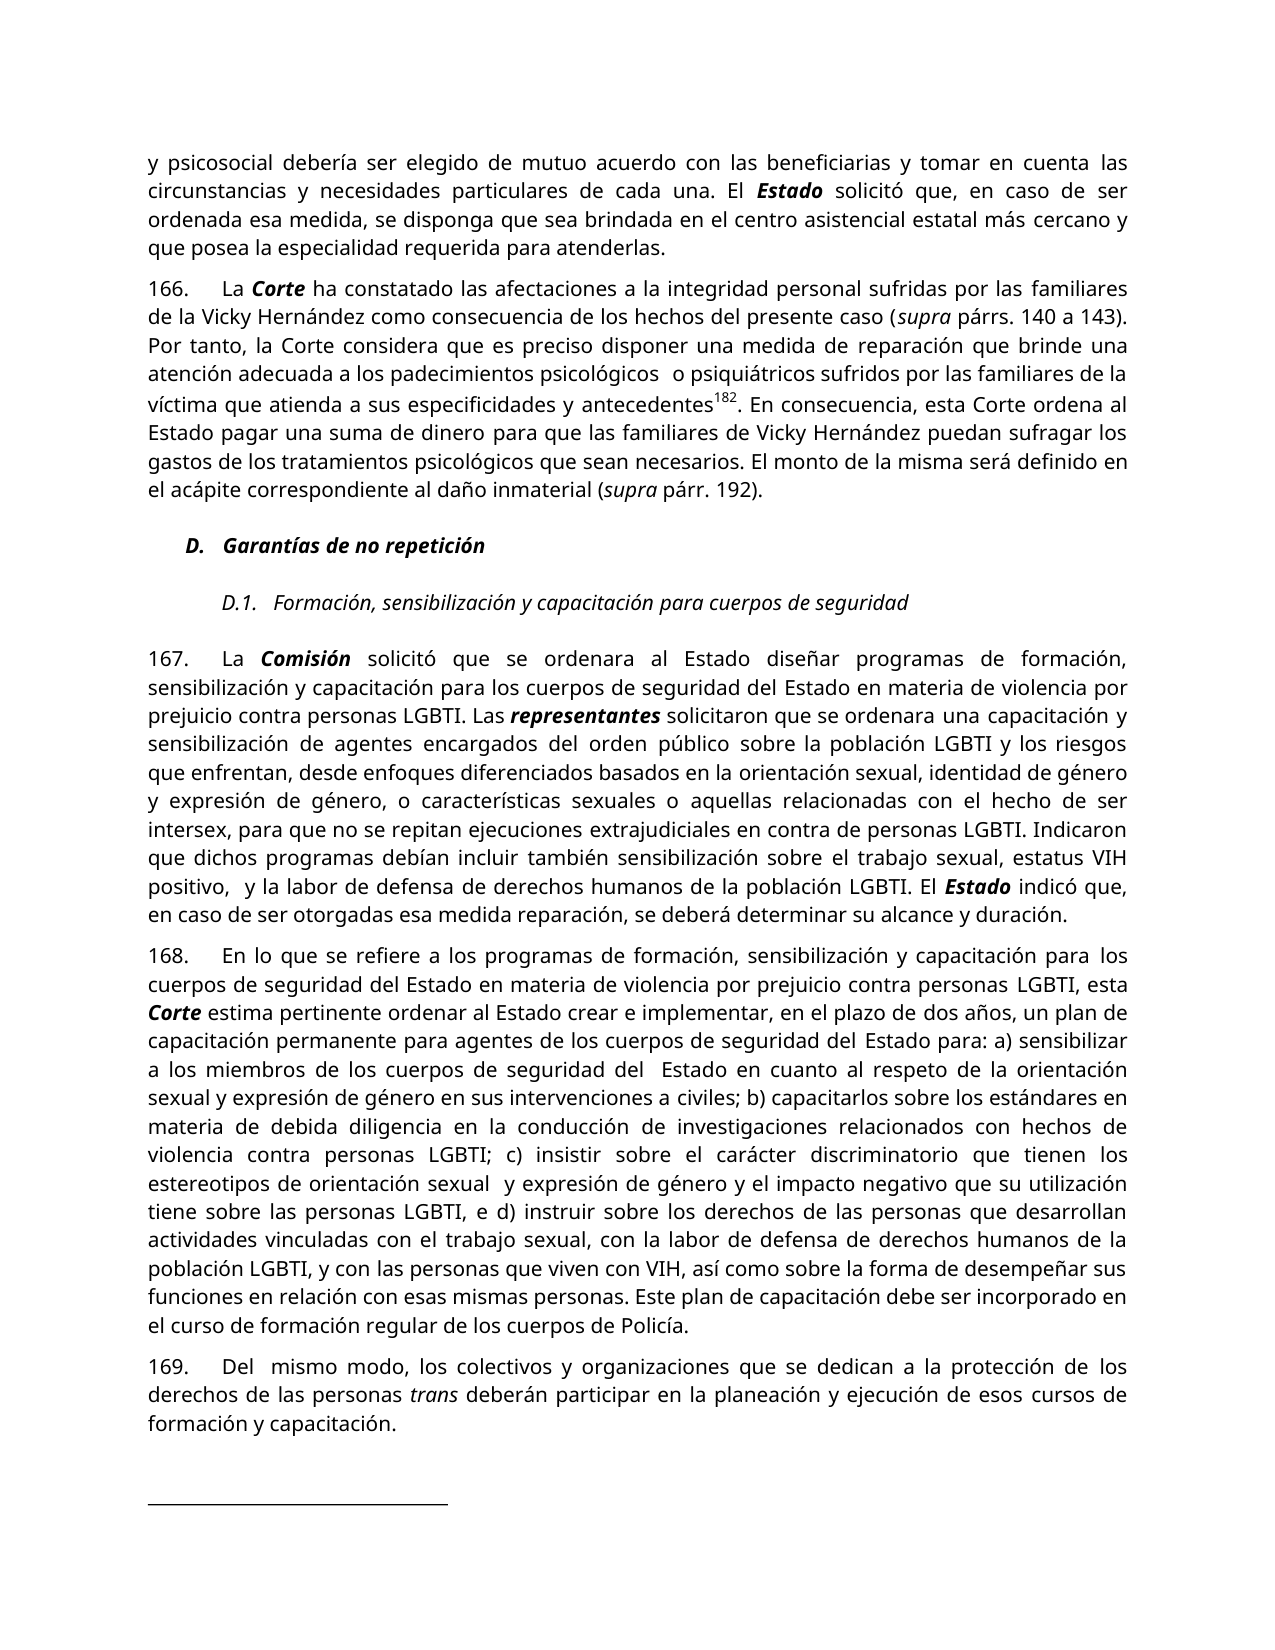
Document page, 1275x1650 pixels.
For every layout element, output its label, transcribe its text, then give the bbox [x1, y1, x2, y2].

list La Comisión solicitó que se ordenara al Estado diseñar programas de formación, sensibilización y capacitación para los cuerpos de seguridad del Estado en materia de violencia por prejuicio contra personas LGBTI. Las representantes solicitaron que se ordenara una capacitación y sensibilización de agentes encargados del orden público sobre la población LGBTI y los riesgos que enfrentan, desde enfoques diferenciados basados en la orientación sexual, identidad de género y expresión de género, o características sexuales o aquellas relacionadas con el hecho de ser intersex, para que no se repitan ejecuciones extrajudiciales en contra de personas LGBTI. Indicaron que dichos programas debían incluir también sensibilización sobre el trabajo sexual, estatus VIH positivo, y la labor de defensa de derechos humanos de la población LGBTI. El Estado indicó que, en caso de ser otorgadas esa medida reparación, se deberá determinar su alcance y duración. [148, 644, 1128, 929]
text y psicosocial debería ser elegido de mutuo acuerdo con las beneficiarias y tomar en cuenta las circunstancias y necesidades particulares de cada una. El Estado solicitó que, en caso de ser ordenada esa medida, se disponga que sea brindada en el centro asistencial estatal más cercano y que posea la especialidad requerida para atenderlas. [148, 148, 1128, 262]
list En lo que se refiere a los programas de formación, sensibilización y capacitación para los cuerpos de seguridad del Estado en materia de violencia por prejuicio contra personas LGBTI, esta Corte estima pertinente ordenar al Estado crear e implementar, en el plazo de dos años, un plan de capacitación permanente para agentes de los cuerpos de seguridad del Estado para: a) sensibilizar a los miembros de los cuerpos de seguridad del Estado en cuanto al respeto de la orientación sexual y expresión de género en sus intervenciones a civiles; b) capacitarlos sobre los estándares en materia de debida diligencia en la conducción de investigaciones relacionados con hechos de violencia contra personas LGBTI; c) insistir sobre el carácter discriminatorio que tienen los estereotipos de orientación sexual y expresión de género y el impacto negativo que su utilización tiene sobre las personas LGBTI, e d) instruir sobre los derechos de las personas que desarrollan actividades vinculadas con el trabajo sexual, con la labor de defensa de derechos humanos de la población LGBTI, y con las personas que viven con VIH, así como sobre la forma de desempeñar sus funciones en relación con esas mismas personas. Este plan de capacitación debe ser incorporado en el curso de formación regular de los cuerpos de Policía. [148, 941, 1128, 1339]
list La Corte ha constatado las afectaciones a la integridad personal sufridas por las familiares de la Vicky Hernández como consecuencia de los hechos del presente caso (supra párrs. 140 a 143). Por tanto, la Corte considera que es preciso disponer una medida de reparación que brinde una atención adecuada a los padecimientos psicológicos o psiquiátricos sufridos por las familiares de la víctima que atienda a sus especificidades y antecedentes182. En consecuencia, esta Corte ordena al Estado pagar una suma de dinero para que las familiares de Vicky Hernández puedan sufragar los gastos de los tratamientos psicológicos que sean necesarios. El monto de la misma será definido en el acápite correspondiente al daño inmaterial (supra párr. 192). [148, 274, 1128, 504]
subtitle Garantías de no repetición [185, 531, 1169, 560]
list Formación, sensibilización y capacitación para cuerpos de seguridad [221, 588, 1169, 616]
list Del mismo modo, los colectivos y organizaciones que se dedican a la protección de los derechos de las personas trans deberán participar en la planeación y ejecución de esos cursos de formación y capacitación. [148, 1352, 1127, 1437]
